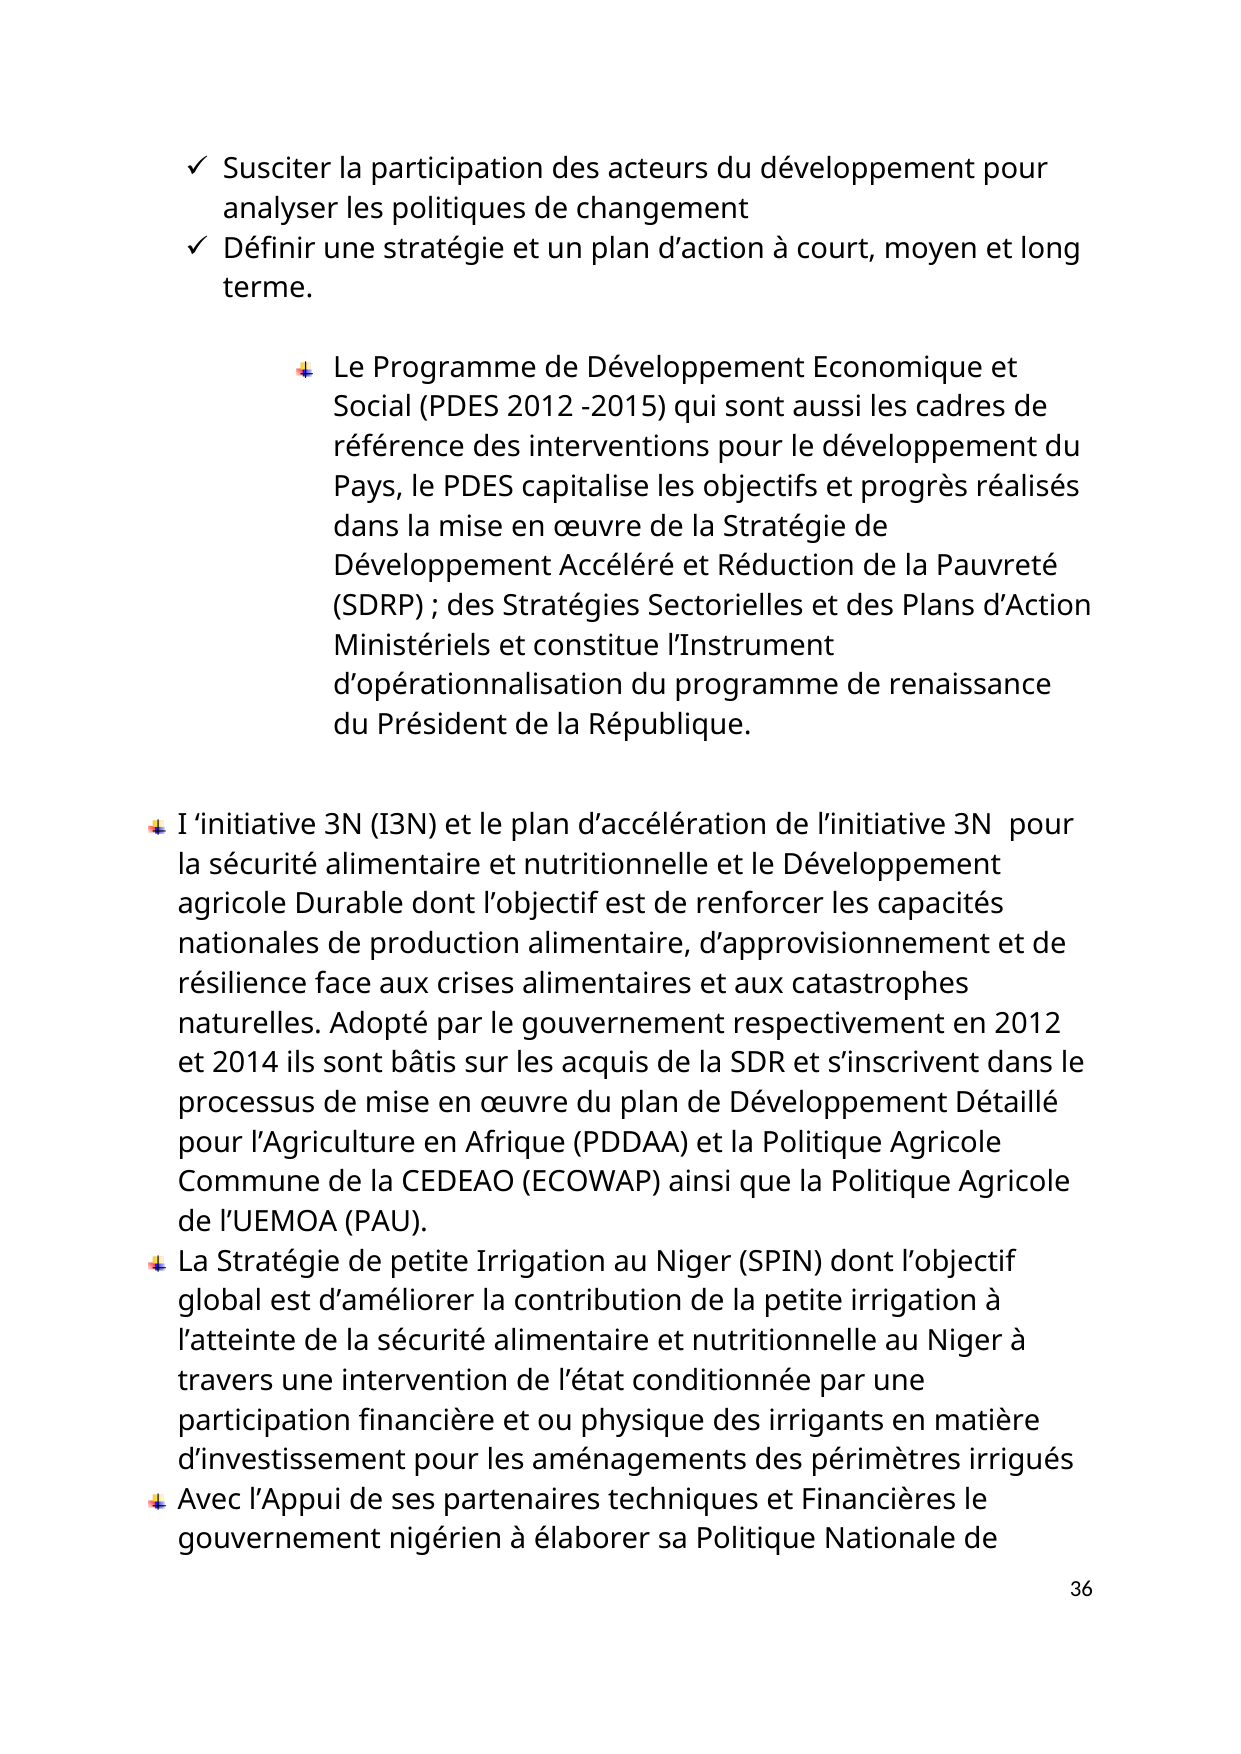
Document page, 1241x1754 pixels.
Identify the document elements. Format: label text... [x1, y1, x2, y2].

list Le Programme de Développement Economique et Social (PDES 2012 -2015) qui sont aussi les cadres de référence des interventions pour le développement du Pays, le PDES capitalise les objectifs et progrès réalisés dans la mise en œuvre de la Stratégie de Développement Accéléré et Réduction de la Pauvreté (SDRP) ; des Stratégies Sectorielles et des Plans d’Action Ministériels et constitue l’Instrument d’opérationnalisation du programme de renaissance du Président de la République. [295, 346, 1093, 743]
picture [148, 1254, 166, 1272]
picture [296, 360, 313, 378]
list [148, 1478, 1093, 1557]
picture [148, 818, 166, 835]
picture [148, 1492, 166, 1510]
list Définir une stratégie et un plan d’action à court, moyen et long terme. [185, 227, 1093, 306]
list I ‘initiative 3N (I3N) et le plan d’accélération de l’initiative 3N pour la sécurité alimentaire et nutritionnelle et le Développement agricole Durable dont l’objectif est de renforcer les capacités nationales de production alimentaire, d’approvisionnement et de résilience face aux crises alimentaires et aux catastrophes naturelles. Adopté par le gouvernement respectivement en 2012 et 2014 ils sont bâtis sur les acquis de la SDR et s’inscrivent dans le processus de mise en œuvre du plan de Développement Détaillé pour l’Agriculture en Afrique (PDDAA) et la Politique Agricole Commune de la CEDEAO (ECOWAP) ainsi que la Politique Agricole de l’UEMOA (PAU). [148, 803, 1093, 1240]
list La Stratégie de petite Irrigation au Niger (SPIN) dont l’objectif global est d’améliorer la contribution de la petite irrigation à l’atteinte de la sécurité alimentaire et nutritionnelle au Niger à travers une intervention de l’état conditionnée par une participation financière et ou physique des irrigants en matière d’investissement pour les aménagements des périmètres irrigués [148, 1240, 1093, 1478]
list Susciter la participation des acteurs du développement pour analyser les politiques de changement [185, 148, 1093, 227]
